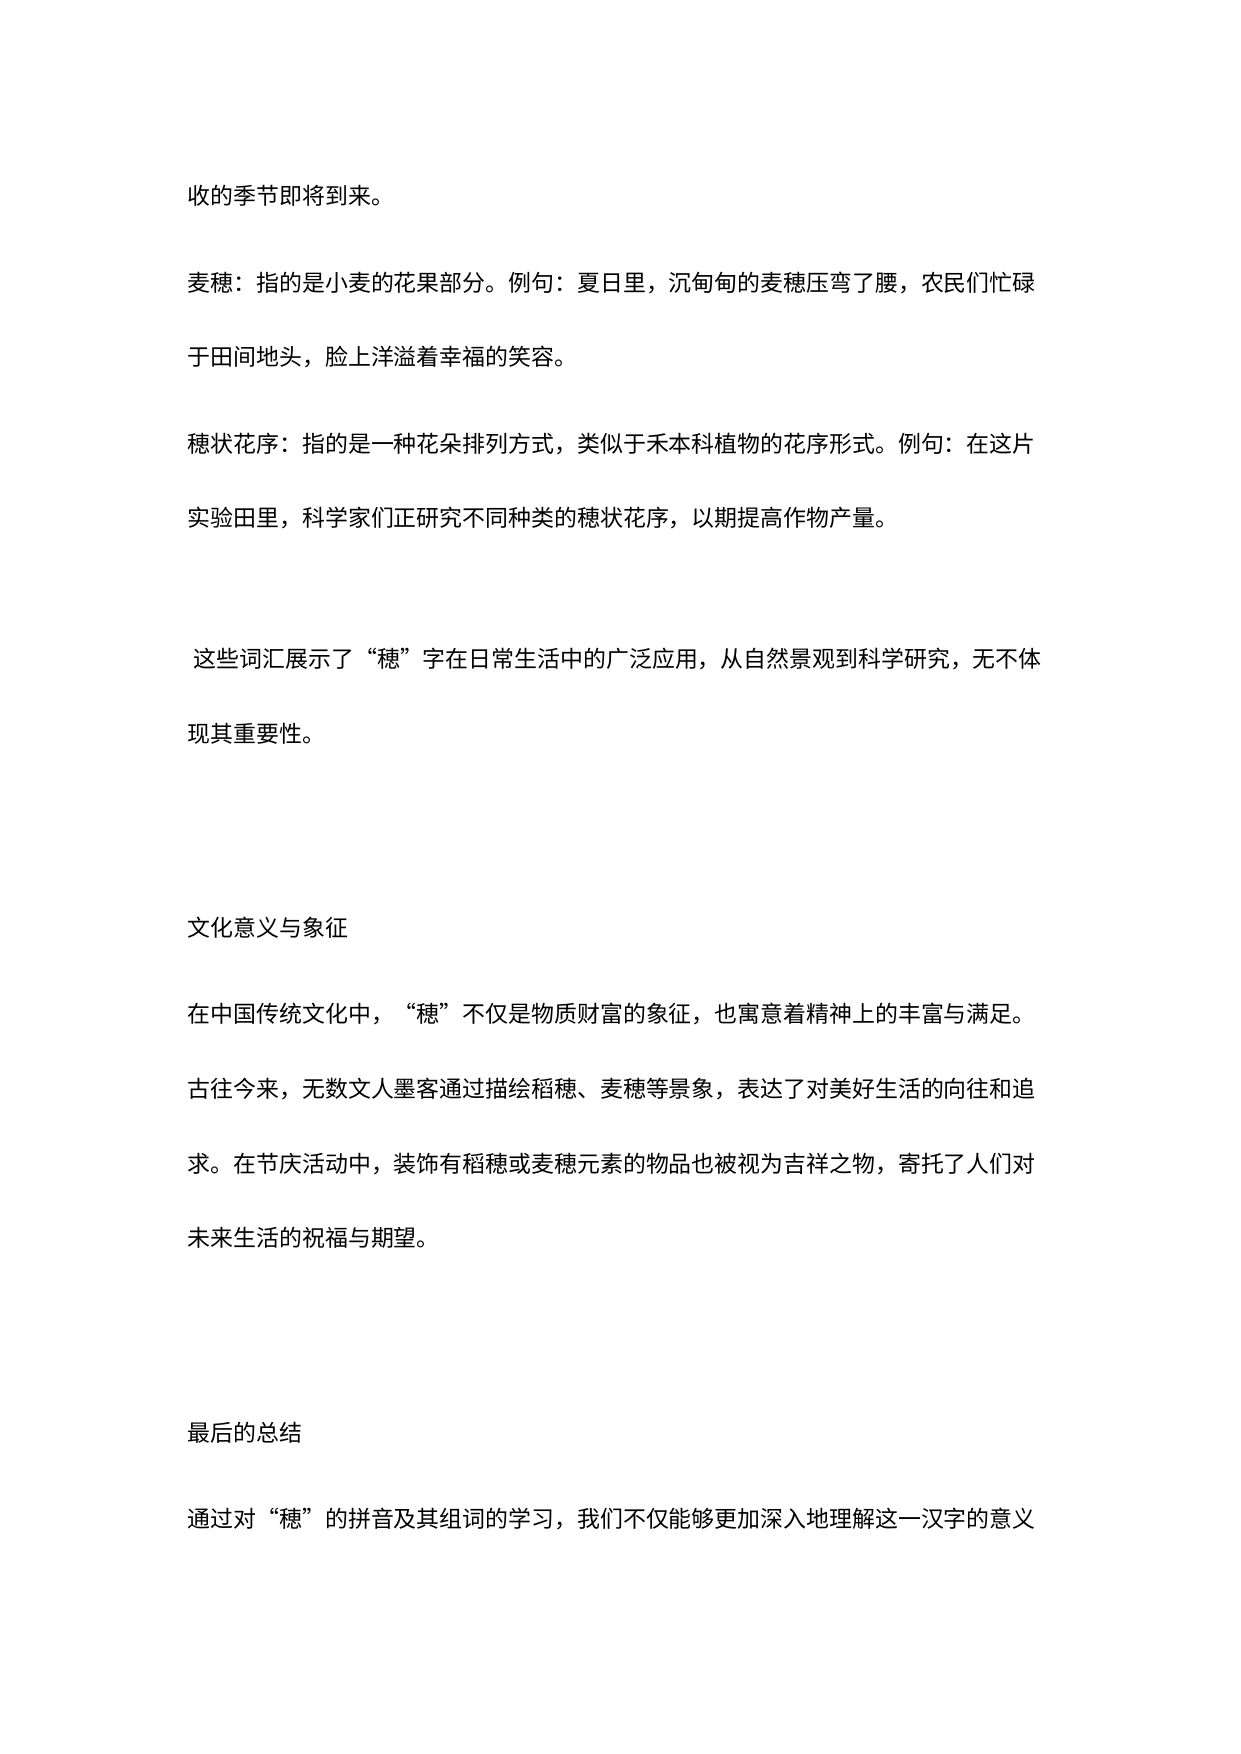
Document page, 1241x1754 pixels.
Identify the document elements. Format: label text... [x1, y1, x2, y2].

text 文化意义与象征 [187, 894, 1053, 959]
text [187, 162, 1053, 227]
text 最后的总结 [187, 1399, 1053, 1464]
text 这些词汇展示了“穂”字在日常生活中的广泛应用，从自然景观到科学研究，无不体现其重要性。 [187, 625, 1053, 764]
text 在中国传统文化中，“穂”不仅是物质财富的象征，也寓意着精神上的丰富与满足。古往今来，无数文人墨客通过描绘稻穂、麦穂等景象，表达了对美好生活的向往和追求。在节庆活动中，装饰有稻穂或麦穂元素的物品也被视为吉祥之物，寄托了人们对未来生活的祝福与期望。 [187, 980, 1053, 1269]
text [187, 1485, 1053, 1550]
text 穂状花序：指的是一种花朵排列方式，类似于禾本科植物的花序形式。例句：在这片实验田里，科学家们正研究不同种类的穂状花序，以期提高作物产量。 [187, 410, 1053, 549]
text 麦穂：指的是小麦的花果部分。例句：夏日里，沉甸甸的麦穂压弯了腰，农民们忙碌于田间地头，脸上洋溢着幸福的笑容。 [187, 248, 1053, 388]
